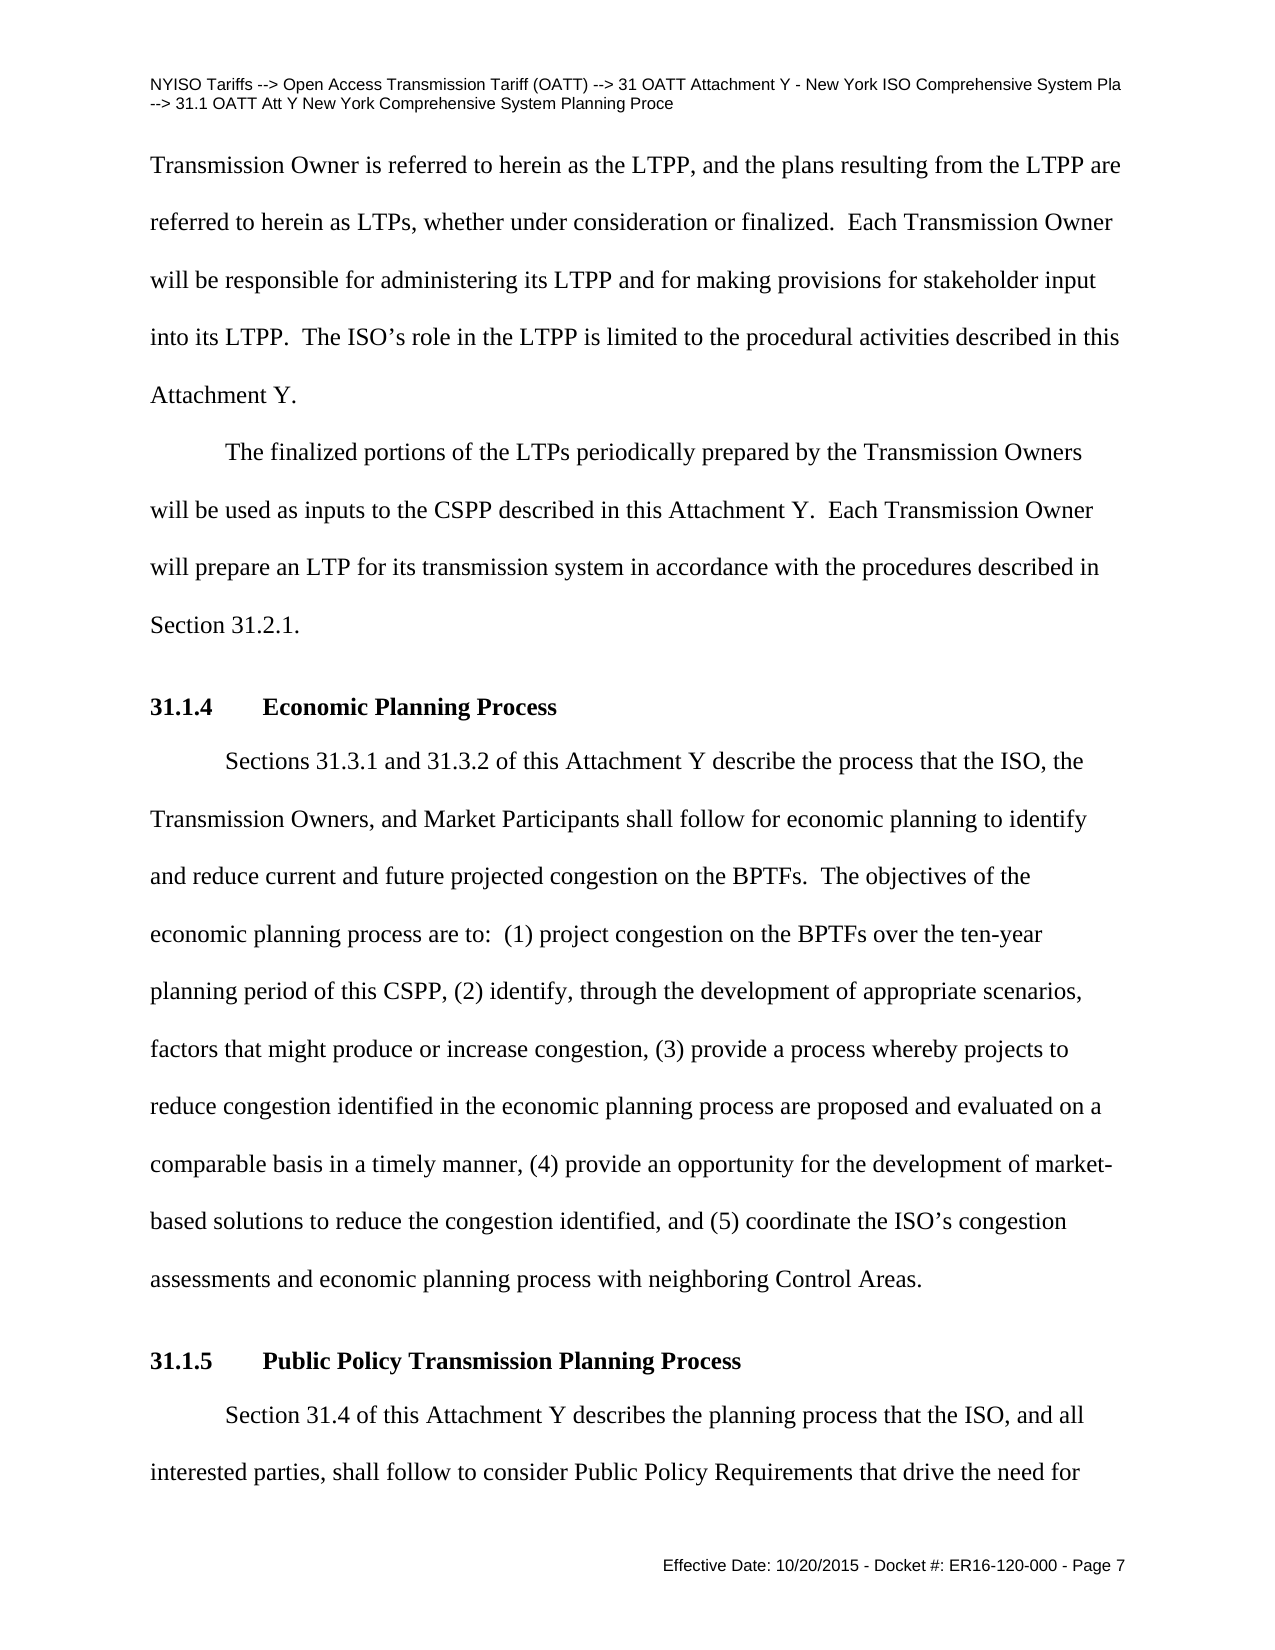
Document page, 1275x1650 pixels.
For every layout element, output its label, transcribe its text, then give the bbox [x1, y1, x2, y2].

text The finalized portions of the LTPs periodically prepared by the Transmission Owners will be used as inputs to the CSPP described in this Attachment Y. Each Transmission Owner will prepare an LTP for its transmission system in accordance with the procedures described in Section 31.2.1. [150, 437, 1125, 639]
text Sections 31.3.1 and 31.3.2 of this Attachment Y describe the process that the ISO, the Transmission Owners, and Market Participants shall follow for economic planning to identify and reduce current and future projected congestion on the BPTFs. The objectives of the economic planning process are to: (1) project congestion on the BPTFs over the ten-year planning period of this CSPP, (2) identify, through the development of appropriate scenarios, factors that might produce or increase congestion, (3) provide a process whereby projects to reduce congestion identified in the economic planning process are proposed and evaluated on a comparable basis in a timely manner, (4) provide an opportunity for the development of market-based solutions to reduce the congestion identified, and (5) coordinate the ISO’s congestion assessments and economic planning process with neighboring Control Areas. [150, 746, 1125, 1292]
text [150, 150, 1125, 409]
subtitle 31.1.4 Economic Planning Process [150, 692, 1059, 721]
subtitle 31.1.5 Public Policy Transmission Planning Process [150, 1346, 1059, 1375]
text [150, 1400, 1125, 1486]
